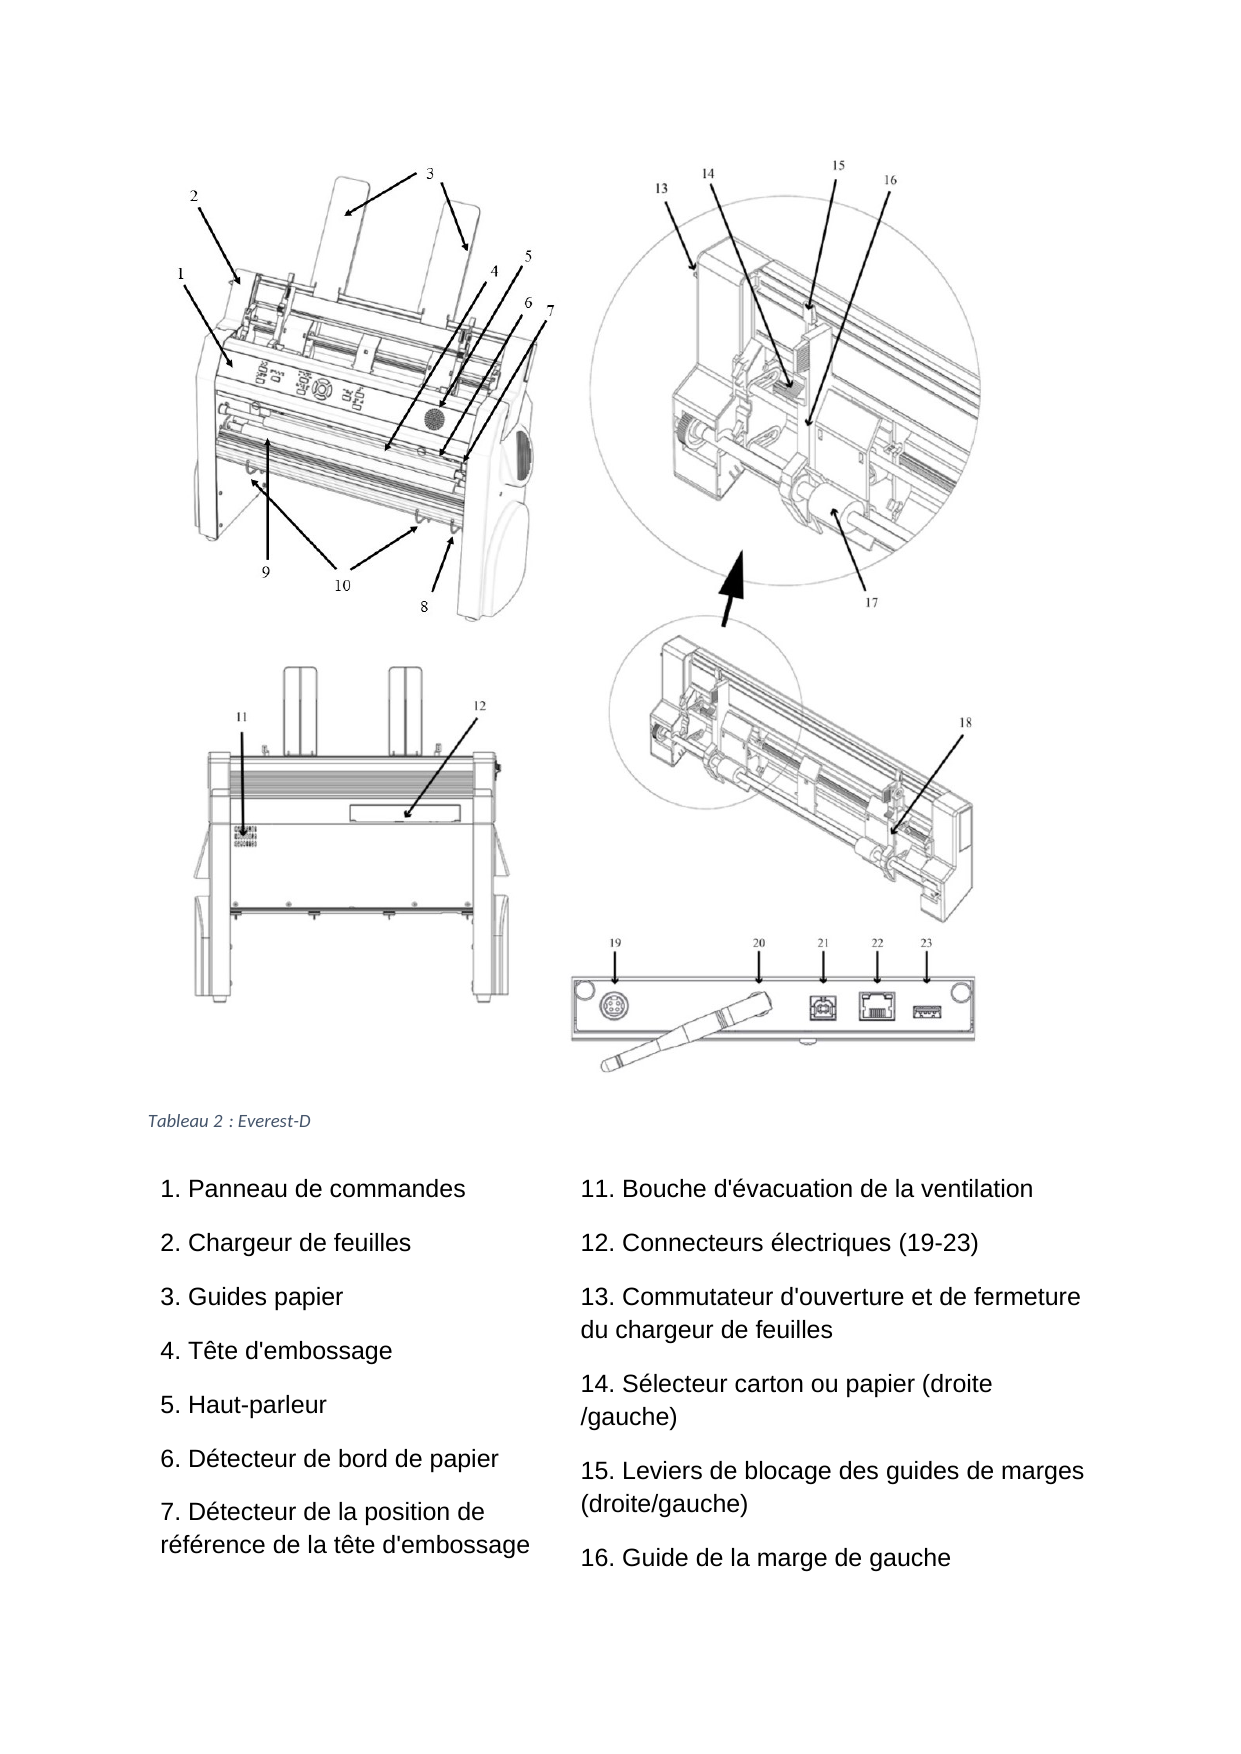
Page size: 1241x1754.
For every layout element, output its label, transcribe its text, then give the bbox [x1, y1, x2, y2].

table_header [568, 1154, 1093, 1596]
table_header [148, 1154, 568, 1596]
picture [147, 147, 1014, 1086]
